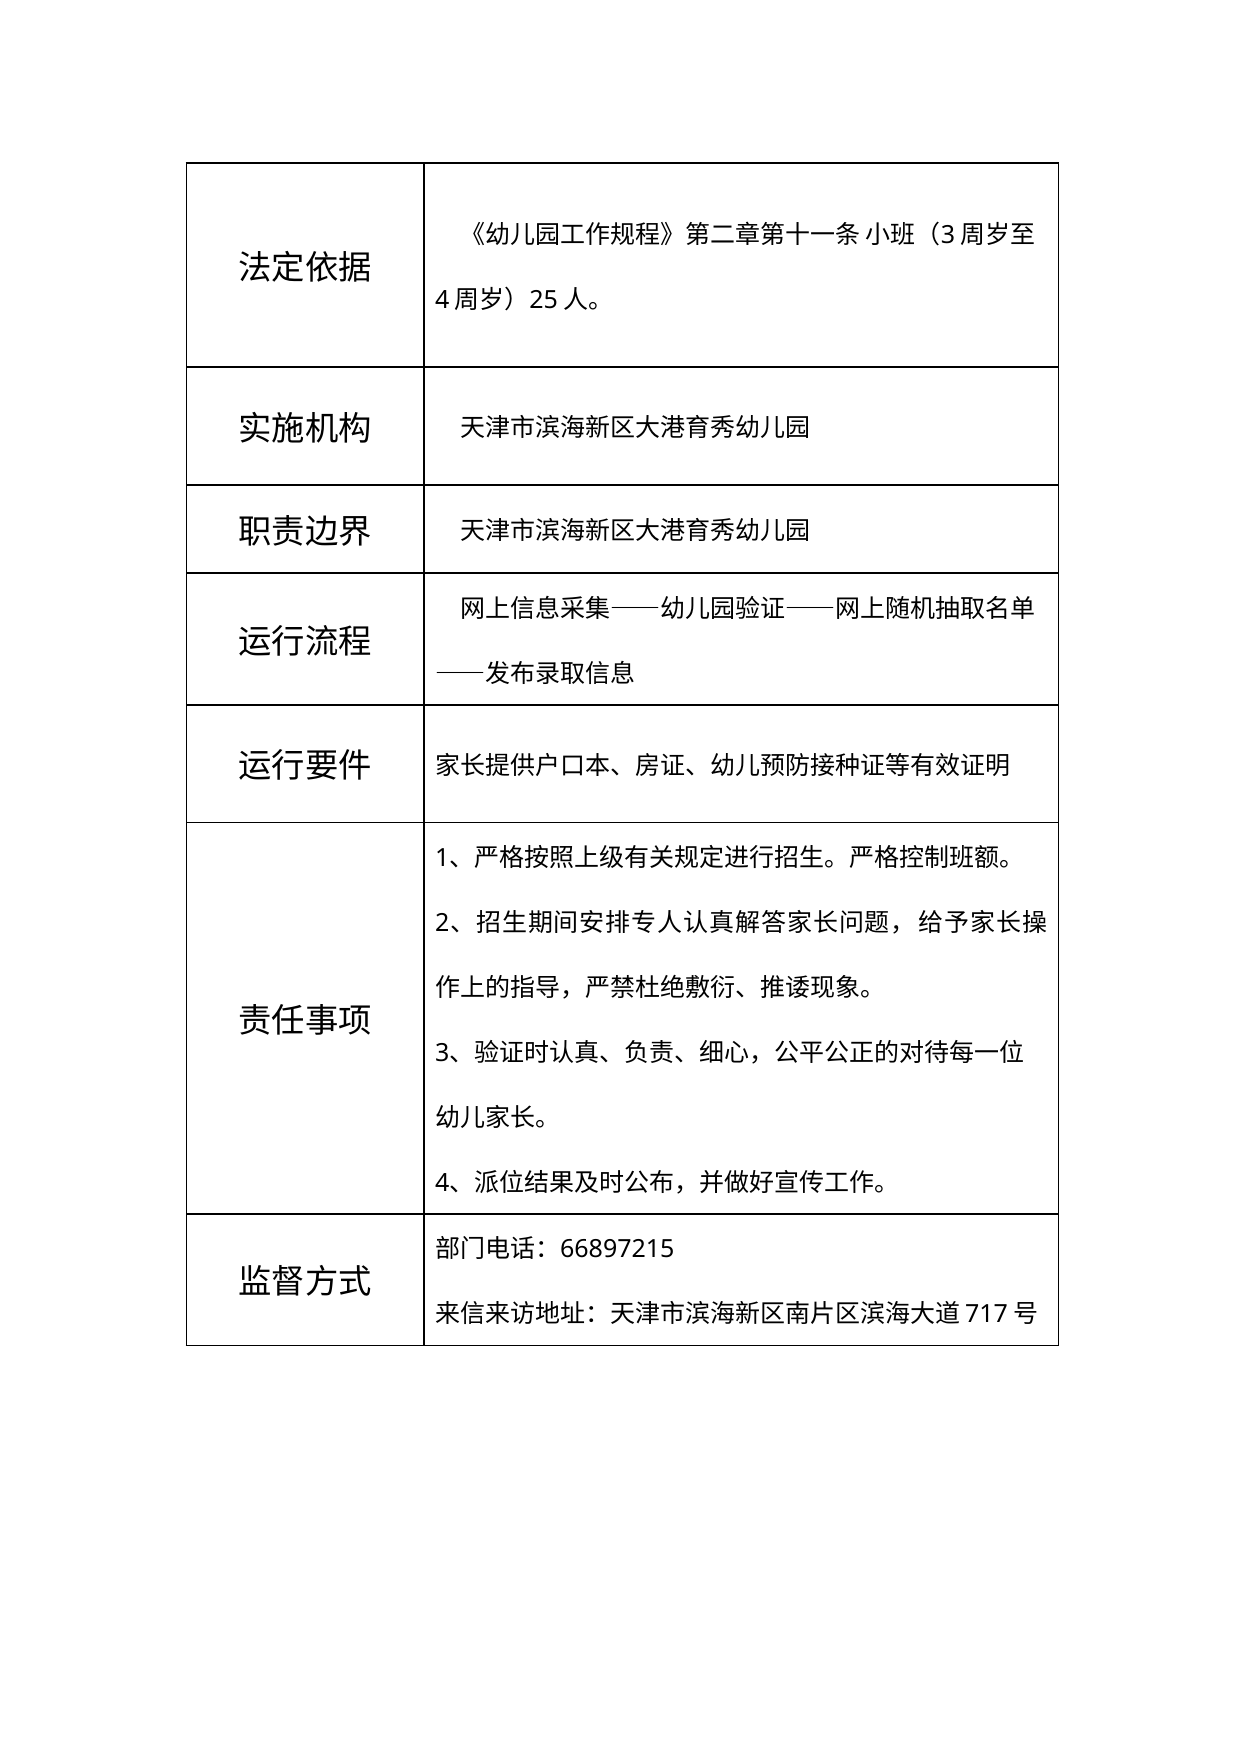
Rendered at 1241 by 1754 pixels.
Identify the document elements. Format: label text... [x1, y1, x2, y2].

table_cell 部门电话：66897215 来信来访地址：天津市滨海新区南片区滨海大道717号 [425, 1215, 1058, 1344]
table_cell 《幼儿园工作规程》第二章第十一条 小班（3周岁至4周岁）25人。 [425, 164, 1058, 366]
table_cell 1、严格按照上级有关规定进行招生。严格控制班额。 2、招生期间安排专人认真解答家长问题，给予家长操作上的指导，严禁杜绝敷衍、推诿现象。 3、验证时认真、负责、细心，公平公正的对待每一位幼儿家长。 4、派位结果及时公布，并做好宣传工作。 [425, 823, 1058, 1213]
table_cell 职责边界 [187, 486, 423, 572]
table_cell 家长提供户口本、房证、幼儿预防接种证等有效证明 [425, 706, 1058, 821]
table_cell 天津市滨海新区大港育秀幼儿园 [425, 486, 1058, 572]
table_cell 责任事项 [187, 823, 423, 1213]
table_cell 实施机构 [187, 368, 423, 484]
table_cell 监督方式 [187, 1215, 423, 1344]
table_cell 运行流程 [187, 574, 423, 704]
table_cell 法定依据 [187, 164, 423, 366]
table_cell 天津市滨海新区大港育秀幼儿园 [425, 368, 1058, 484]
table_cell 运行要件 [187, 706, 423, 821]
table_cell 网上信息采集——幼儿园验证——网上随机抽取名单——发布录取信息 [425, 574, 1058, 704]
